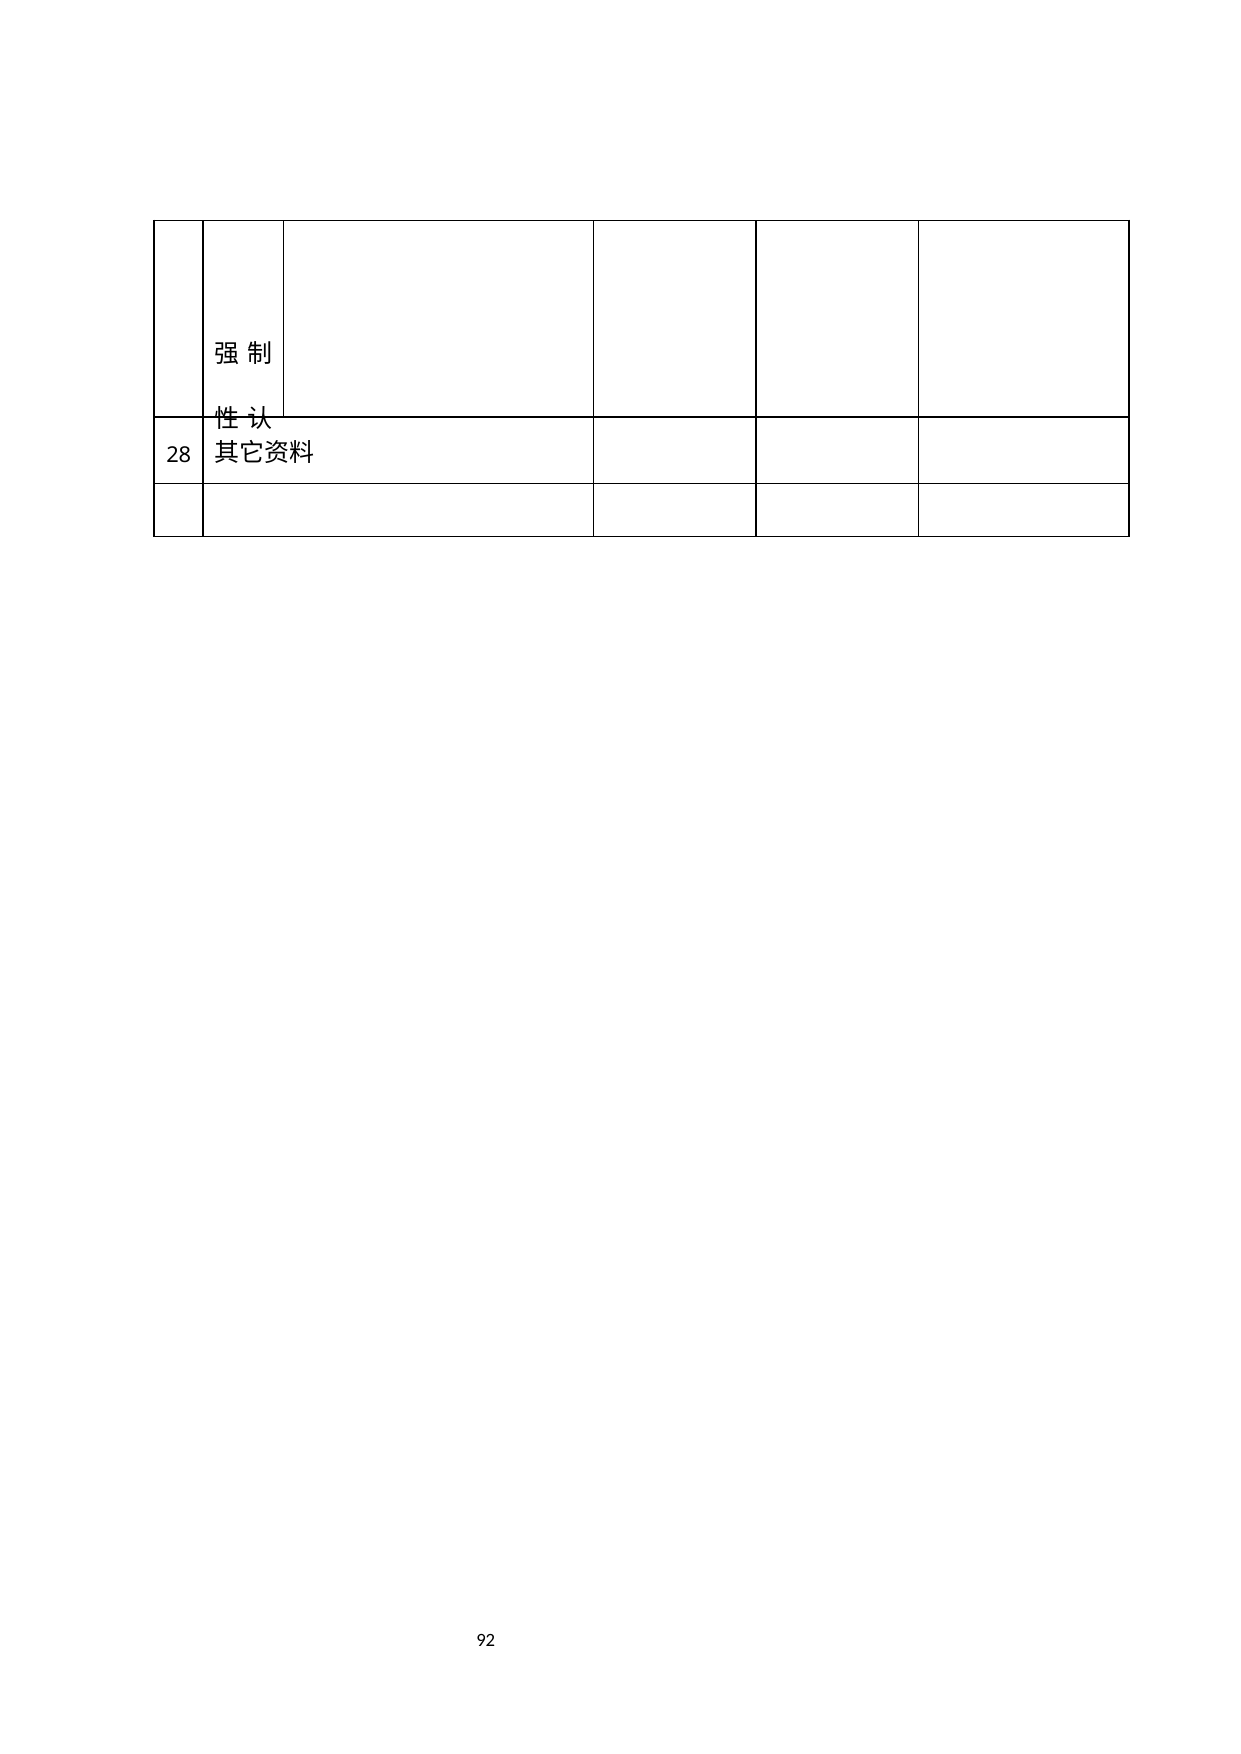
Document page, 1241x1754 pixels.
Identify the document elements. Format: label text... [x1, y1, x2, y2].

table_cell [594, 484, 755, 536]
table_cell [757, 221, 918, 416]
table_cell 其它资料 [204, 418, 593, 483]
table_cell [594, 418, 755, 483]
table_cell [919, 484, 1128, 536]
table_cell [204, 484, 593, 536]
table_cell 28 [155, 418, 202, 483]
table_cell [155, 484, 202, 536]
table_cell [757, 418, 918, 483]
table_cell [594, 221, 755, 416]
table_cell [919, 418, 1128, 483]
table_cell [919, 221, 1128, 416]
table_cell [284, 221, 593, 416]
table_cell [757, 484, 918, 536]
